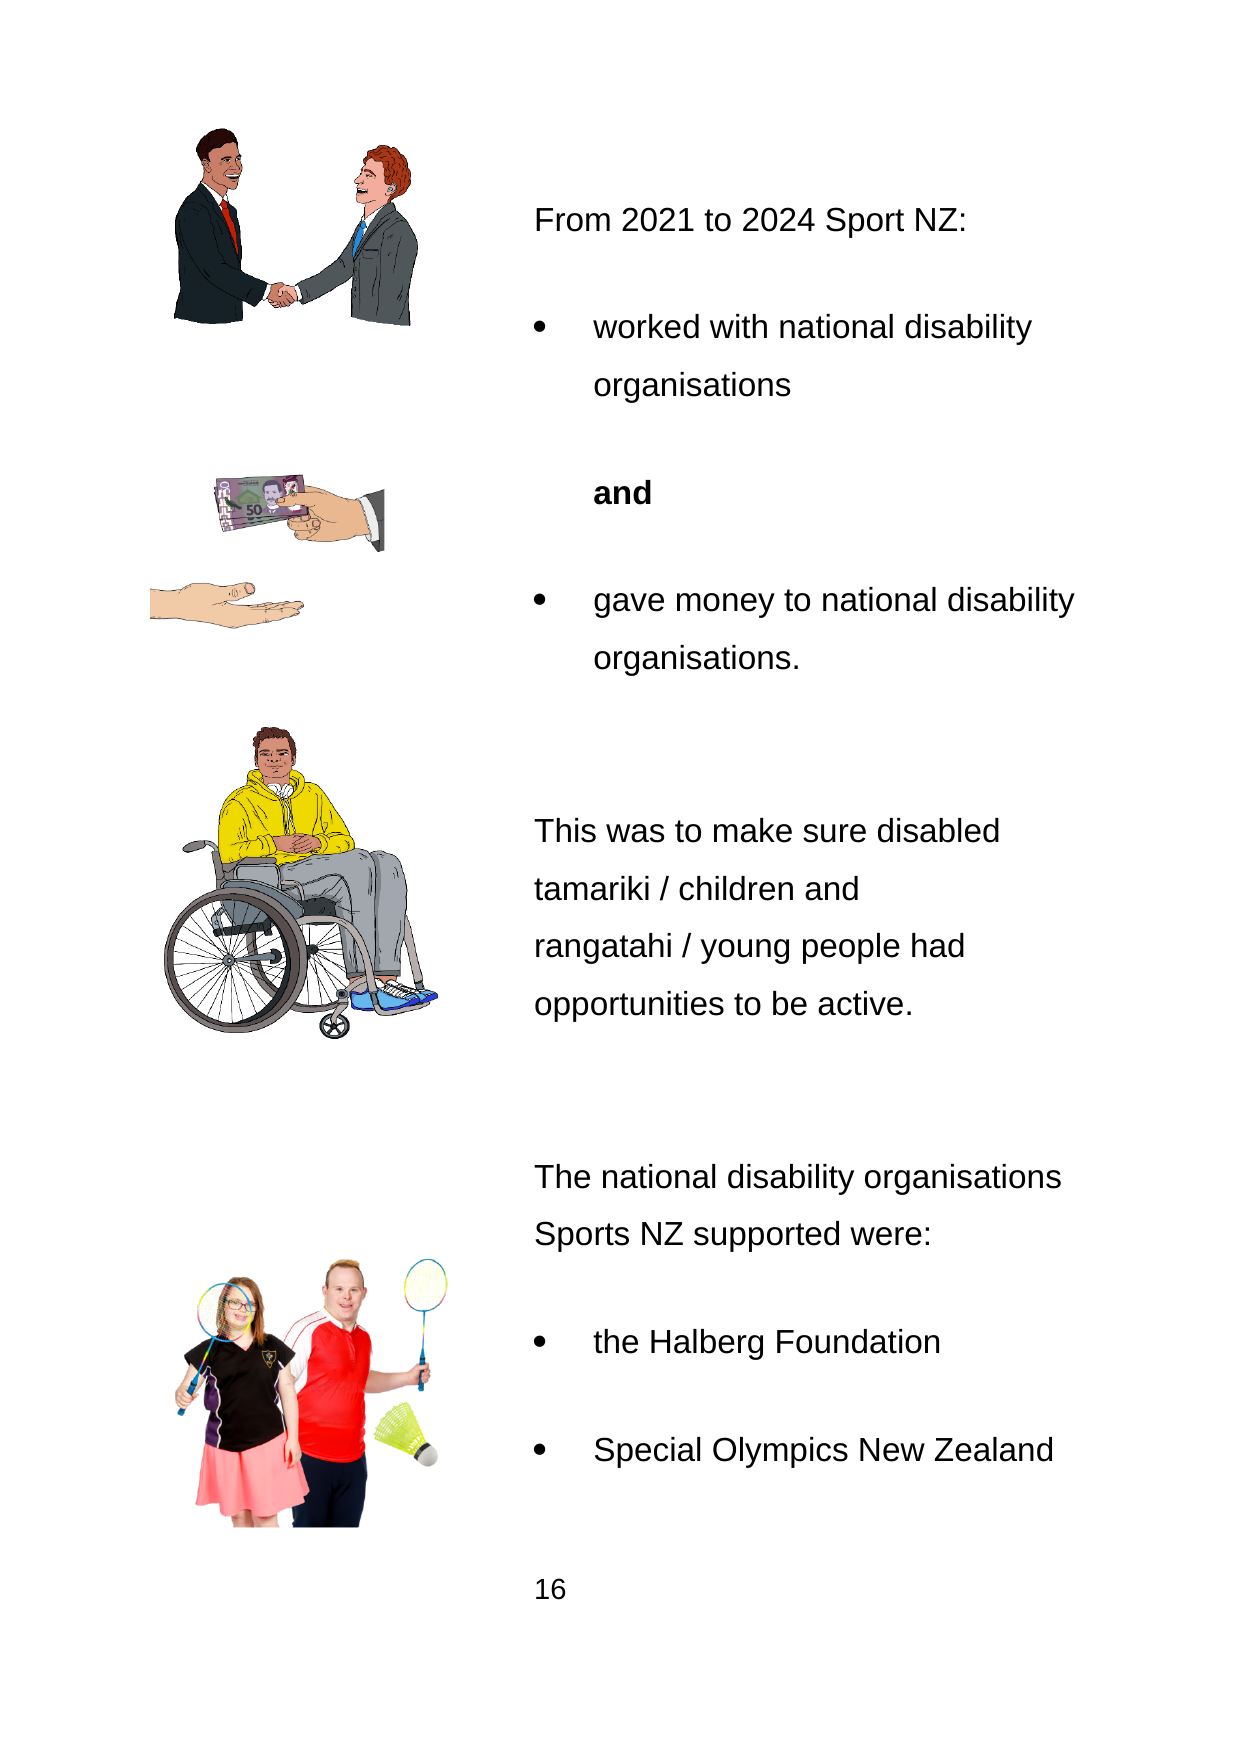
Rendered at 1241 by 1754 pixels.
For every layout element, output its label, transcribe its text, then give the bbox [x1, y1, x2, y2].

list the Halberg Foundation [534, 1322, 1090, 1360]
text This was to make sure disabled tamariki / children and rangatahi / young people had opportunities to be active. [534, 811, 1090, 1022]
picture [150, 433, 385, 668]
picture [168, 1250, 450, 1532]
text The national disability organisations Sports NZ supported were: [534, 1157, 1090, 1253]
list Special Olympics New Zealand [534, 1430, 1090, 1468]
picture [150, 708, 452, 1061]
list worked with national disability organisations [534, 308, 1090, 404]
list and [593, 473, 1090, 511]
list gave money to national disability organisations. [534, 581, 1090, 677]
picture [150, 109, 441, 328]
list From 2021 to 2024 Sport NZ: [534, 200, 1090, 238]
